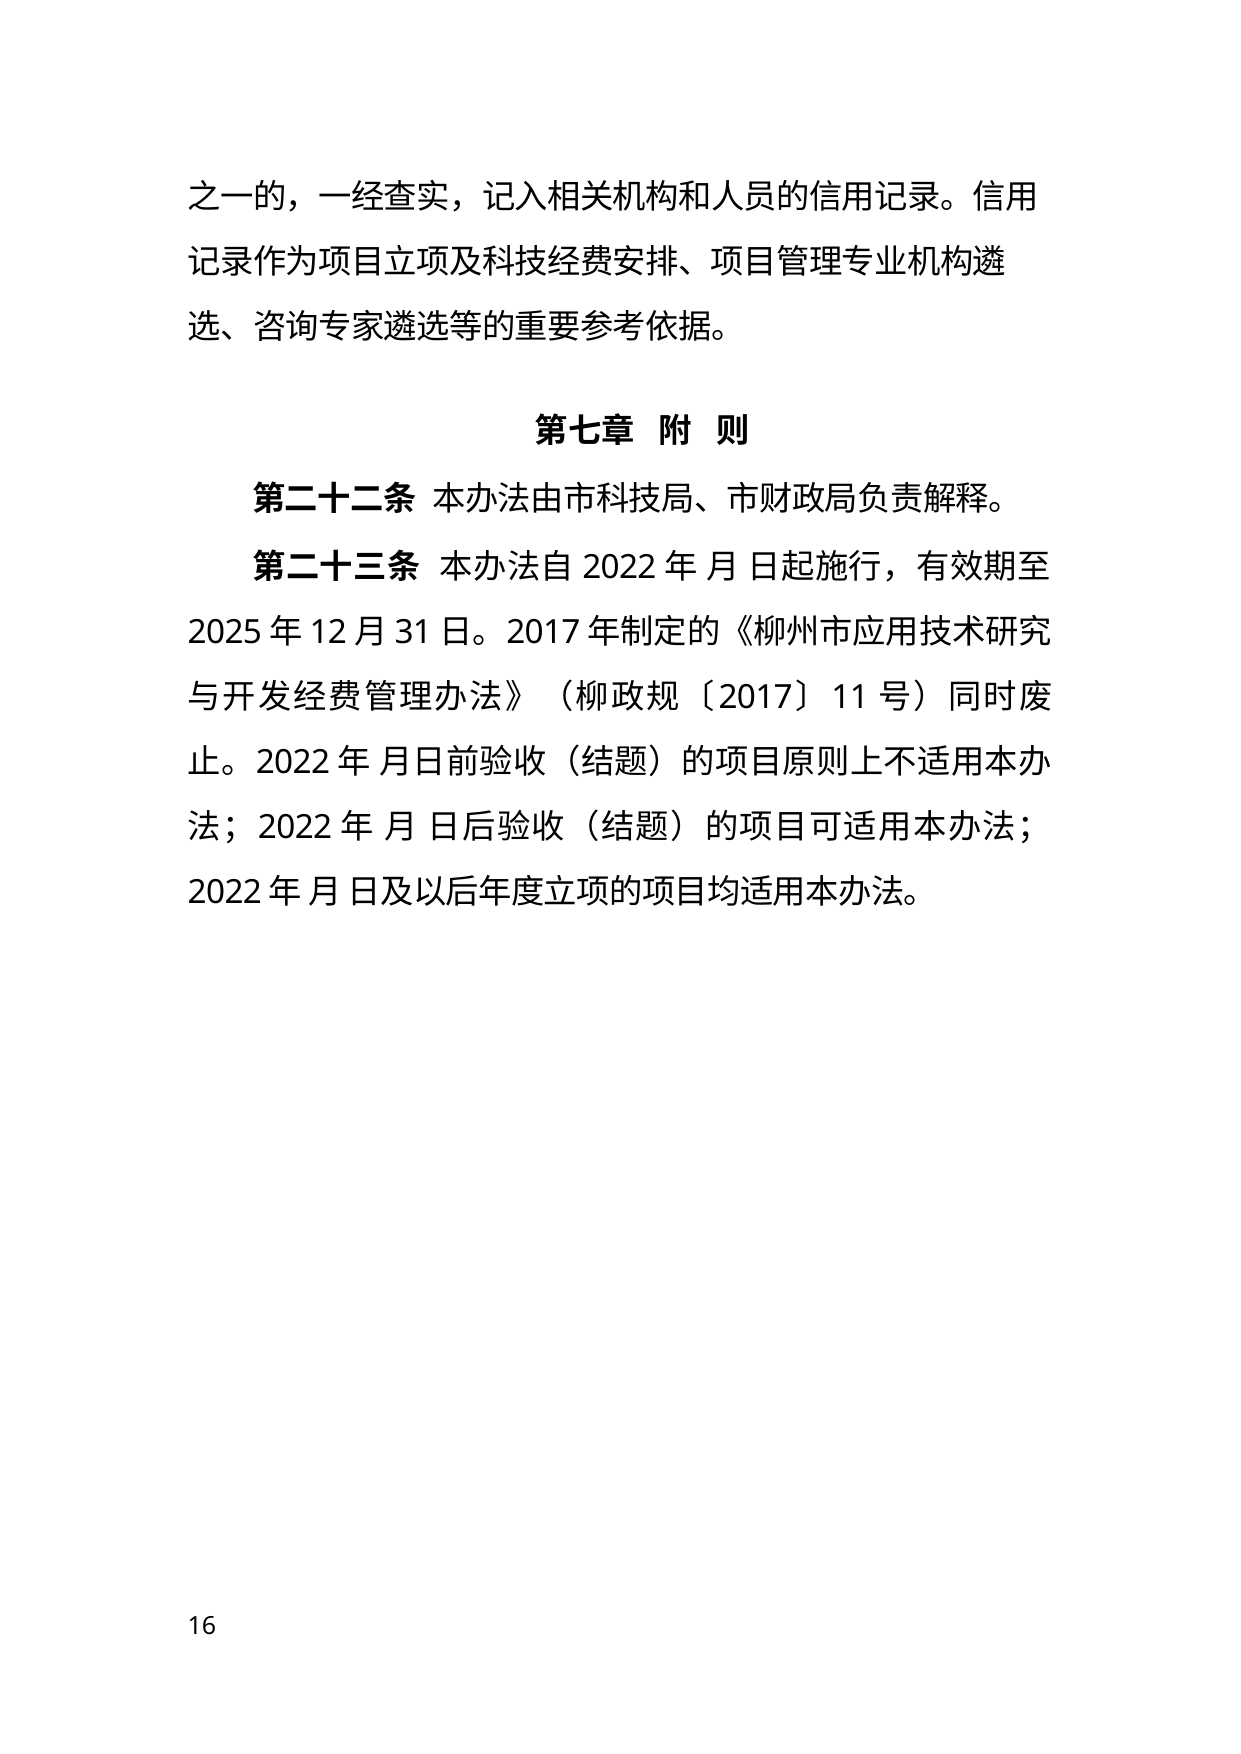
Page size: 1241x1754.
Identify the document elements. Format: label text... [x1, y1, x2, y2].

text 第二十二条 本办法由市科技局、市财政局负责解释。 [187, 464, 1053, 529]
text 第七章 附 则 [187, 396, 1053, 461]
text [187, 162, 1053, 357]
text 第二十三条 本办法自2022年 月 日起施行，有效期至2025年12月31日。2017年制定的《柳州市应用技术研究与开发经费管理办法》（柳政规〔2017〕11号）同时废止。2022年 月日前验收（结题）的项目原则上不适用本办法；2022年 月 日后验收（结题）的项目可适用本办法；2022年 月 日及以后年度立项的项目均适用本办法。 [187, 532, 1053, 922]
